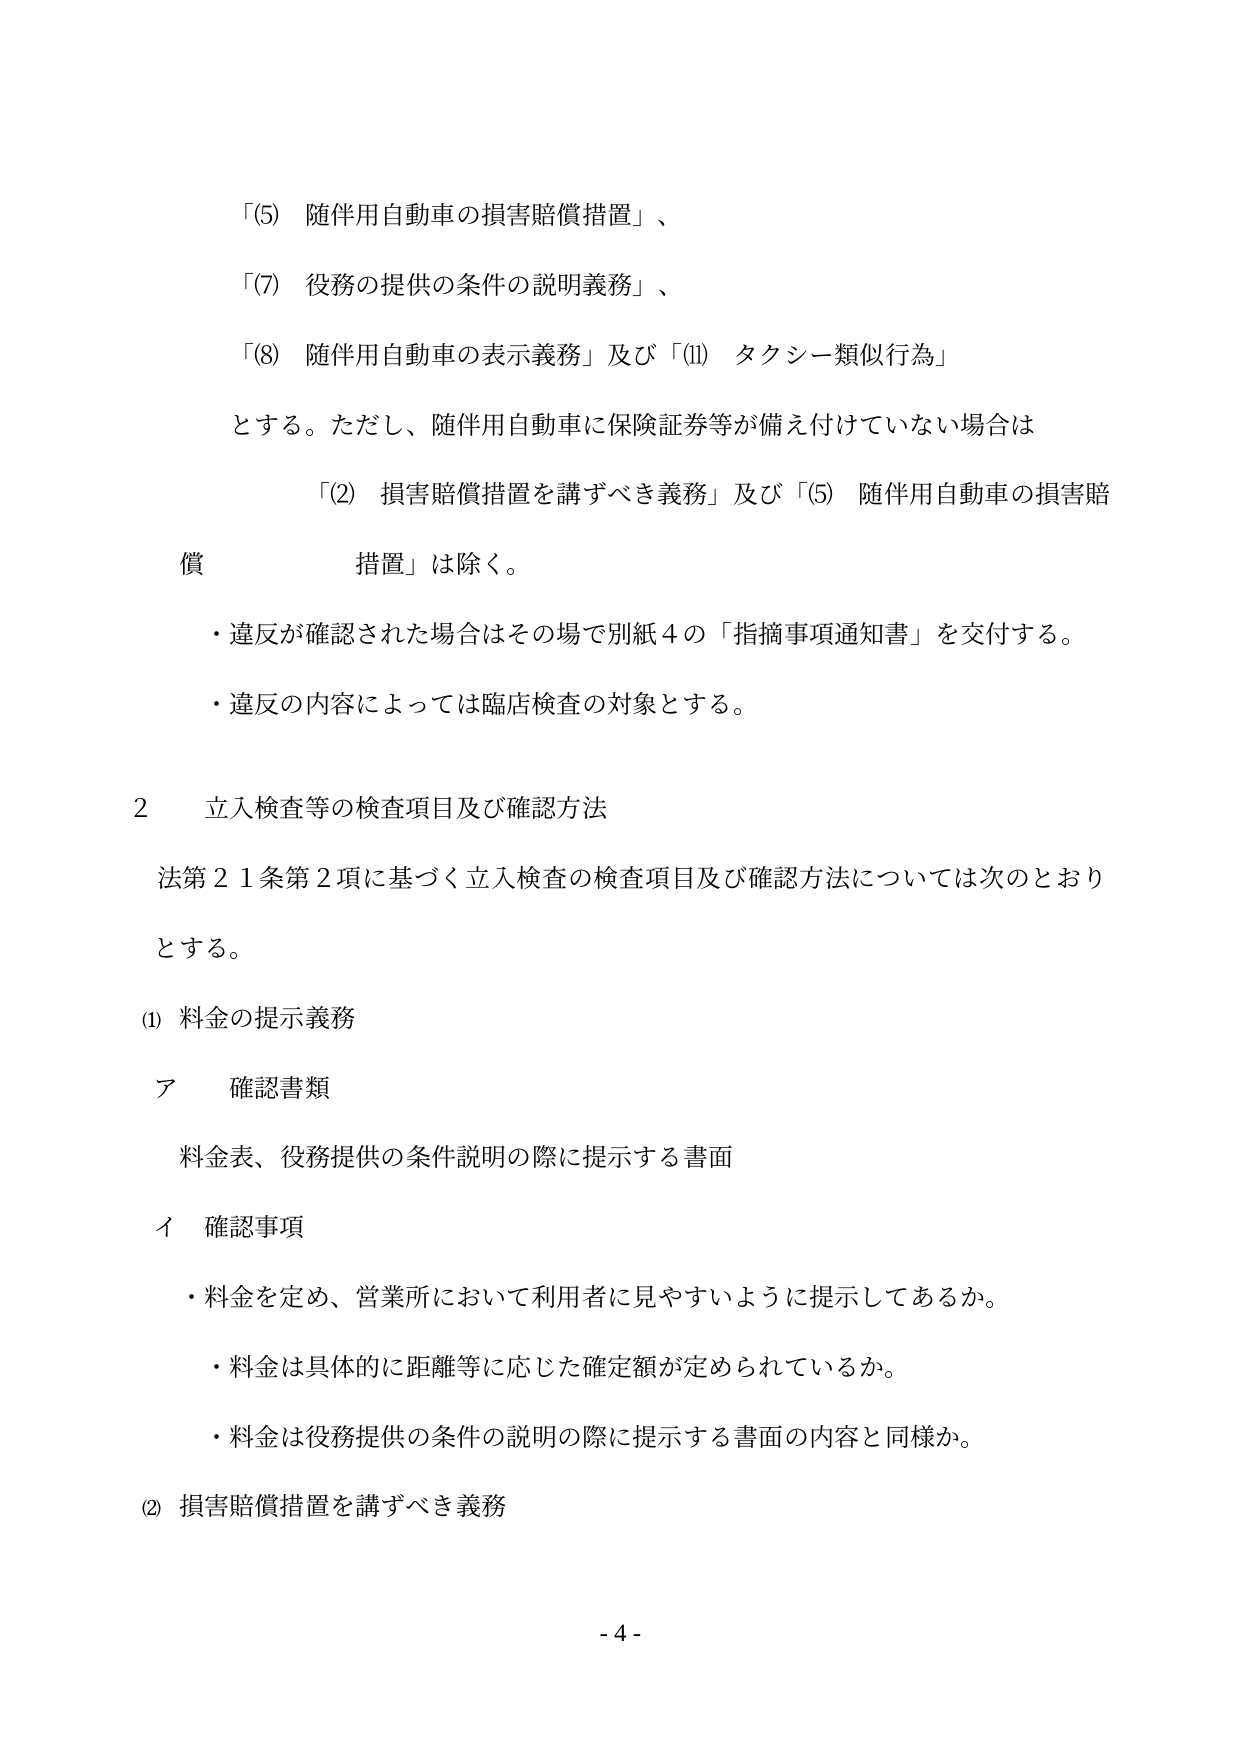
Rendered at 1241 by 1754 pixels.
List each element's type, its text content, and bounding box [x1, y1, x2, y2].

text ・違反が確認された場合はその場で別紙４の「指摘事項通知書」を交付する。 [154, 598, 1112, 668]
text ・料金を定め、営業所において利用者に見やすいように提示してあるか。 [128, 1261, 1112, 1331]
text ２ 立入検査等の検査項目及び確認方法 [128, 772, 1112, 842]
text ⑵ 損害賠償措置を講ずべき義務 [128, 1470, 1112, 1540]
text ・料金は具体的に距離等に応じた確定額が定められているか。 [128, 1331, 1112, 1400]
text 法第２１条第２項に基づく立入検査の検査項目及び確認方法については次のとおり とする。 [128, 842, 1112, 982]
text イ 確認事項 [128, 1191, 1112, 1261]
text ・料金は役務提供の条件の説明の際に提示する書面の内容と同様か。 [128, 1400, 1112, 1470]
text とする。ただし、随伴用自動車に保険証券等が備え付けていない場合は [154, 388, 1112, 458]
text 「⑵ 損害賠償措置を講ずべき義務」及び「⑸ 随伴用自動車の損害賠償 措置」は除く。 [128, 458, 1112, 598]
text ・違反の内容によっては臨店検査の対象とする。 [154, 668, 1112, 737]
text 「⑺ 役務の提供の条件の説明義務」、 [154, 249, 1112, 319]
text ア 確認書類 [128, 1051, 1112, 1121]
text 料金表、役務提供の条件説明の際に提示する書面 [128, 1121, 1112, 1191]
text 「⑻ 随伴用自動車の表示義務」及び「⑾ タクシー類似行為」 [154, 319, 1112, 388]
text ⑴ 料金の提示義務 [128, 982, 1112, 1051]
text 「⑸ 随伴用自動車の損害賠償措置」、 [154, 179, 1112, 249]
